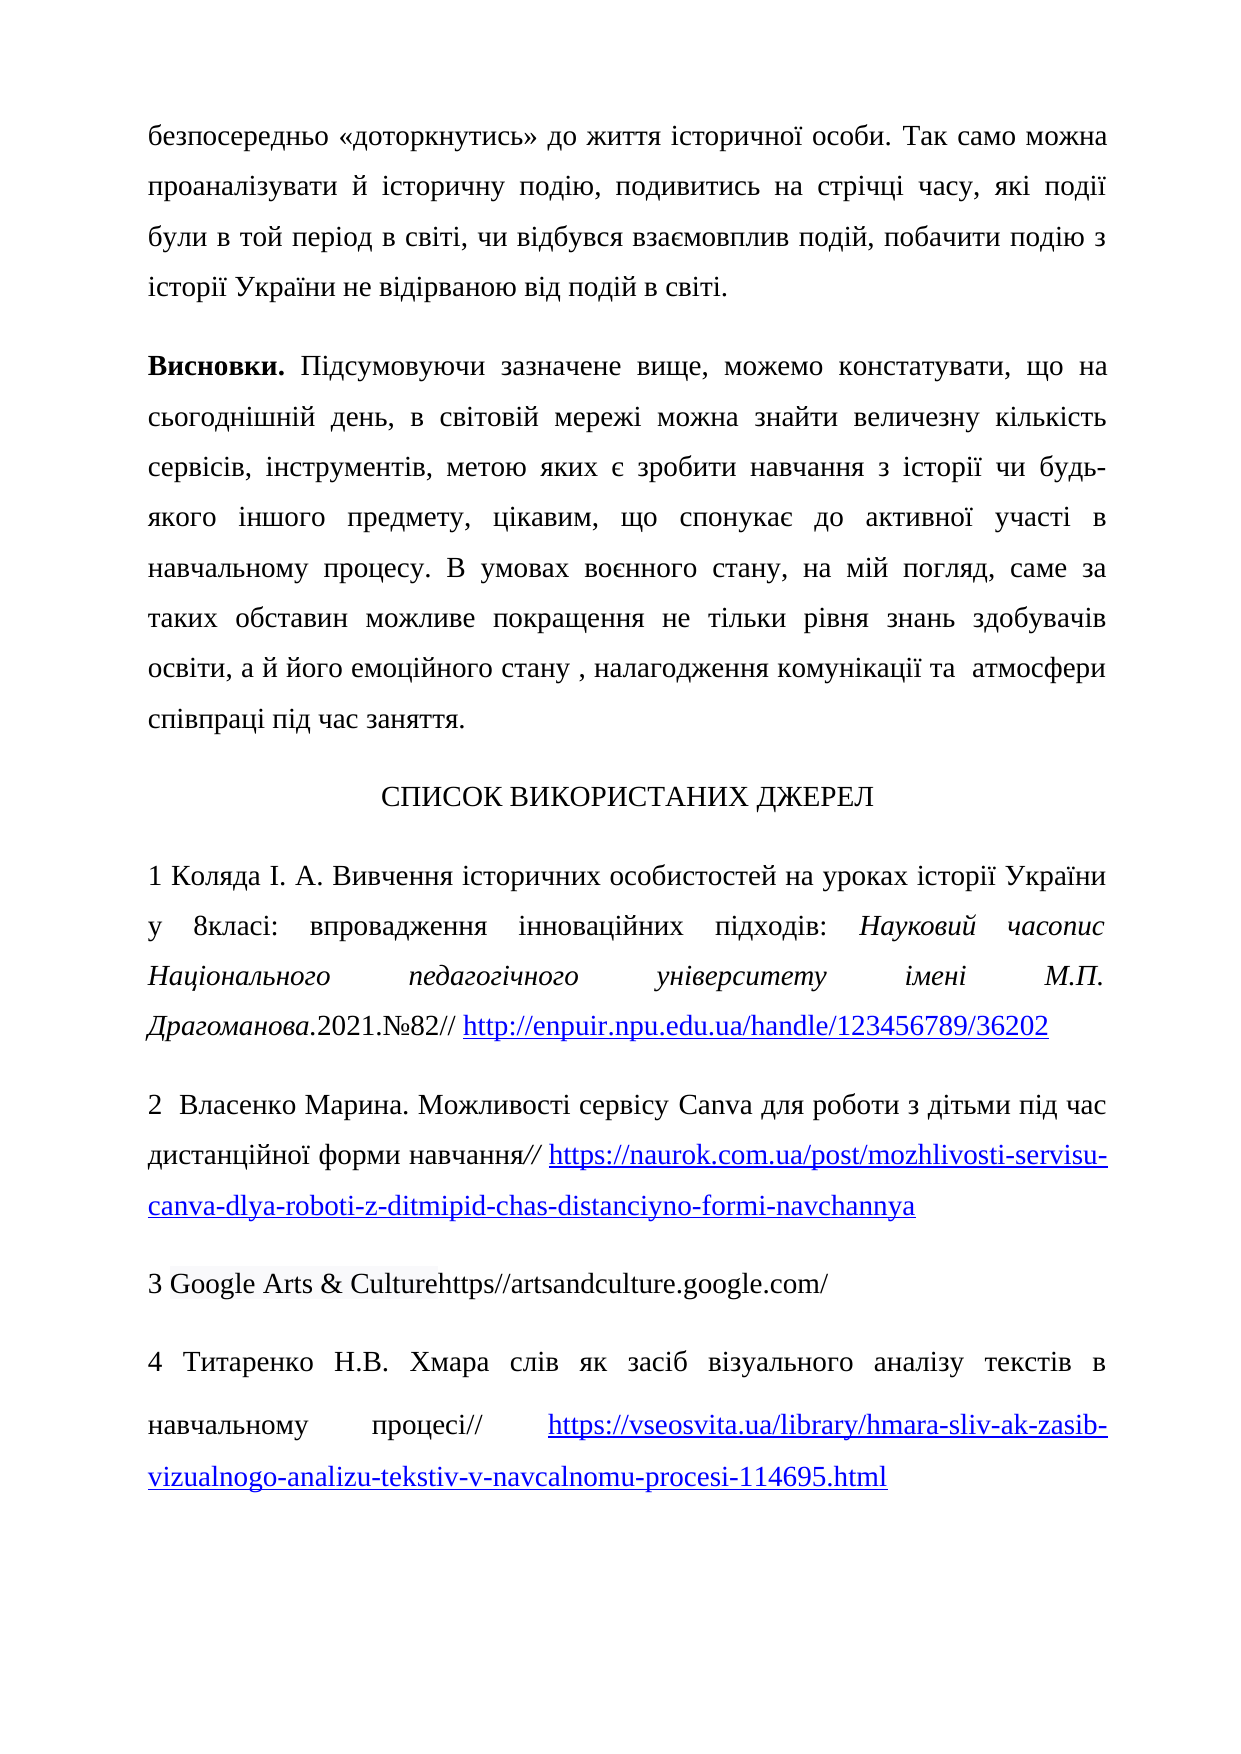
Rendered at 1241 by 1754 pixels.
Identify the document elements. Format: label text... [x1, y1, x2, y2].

text 1 Коляда І. А. Вивчення історичних особистостей на уроках історії України у 8класі: впровадження інноваційних підходів: Науковий часопис Національного педагогічного університету імені М.П. Драгоманова.2021.№82// http://enpuir.npu.edu.ua/handle/123456789/36202 [148, 858, 1107, 1042]
text Висновки. Підсумовуючи зазначене вище, можемо констатувати, що на сьогоднішній день, в світовій мережі можна знайти величезну кількість сервісів, інструментів, метою яких є зробити навчання з історії чи будь-якого іншого предмету, цікавим, що спонукає до активної участі в навчальному процесу. В умовах воєнного стану, на мій погляд, саме за таких обставин можливе покращення не тільки рівня знань здобувачів освіти, а й його емоційного стану , налагодження комунікації та атмосфери співпраці під час заняття. [148, 348, 1107, 734]
text 4 Титаренко Н.В. Хмара слів як засіб візуального аналізу текстів в навчальному процесі// https://vseosvita.ua/library/hmara-sliv-ak-zasib-vizualnogo-analizu-tekstiv-v-navcalnomu-procesi-114695.html [148, 1344, 1107, 1493]
text СПИСОК ВИКОРИСТАНИХ ДЖЕРЕЛ [148, 779, 1107, 813]
text 3 Google Arts & Culturehttps//artsandculture.google.com/ [438, 1266, 1107, 1299]
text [148, 118, 1107, 303]
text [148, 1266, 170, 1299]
text 2 Власенко Марина. Можливості сервісу Canva для роботи з дітьми під час дистанційної форми навчання// https://naurok.com.ua/post/mozhlivosti-servisu-canva-dlya-roboti-z-ditmipid-chas-distanciyno-formi-navchannya [148, 1087, 1107, 1221]
